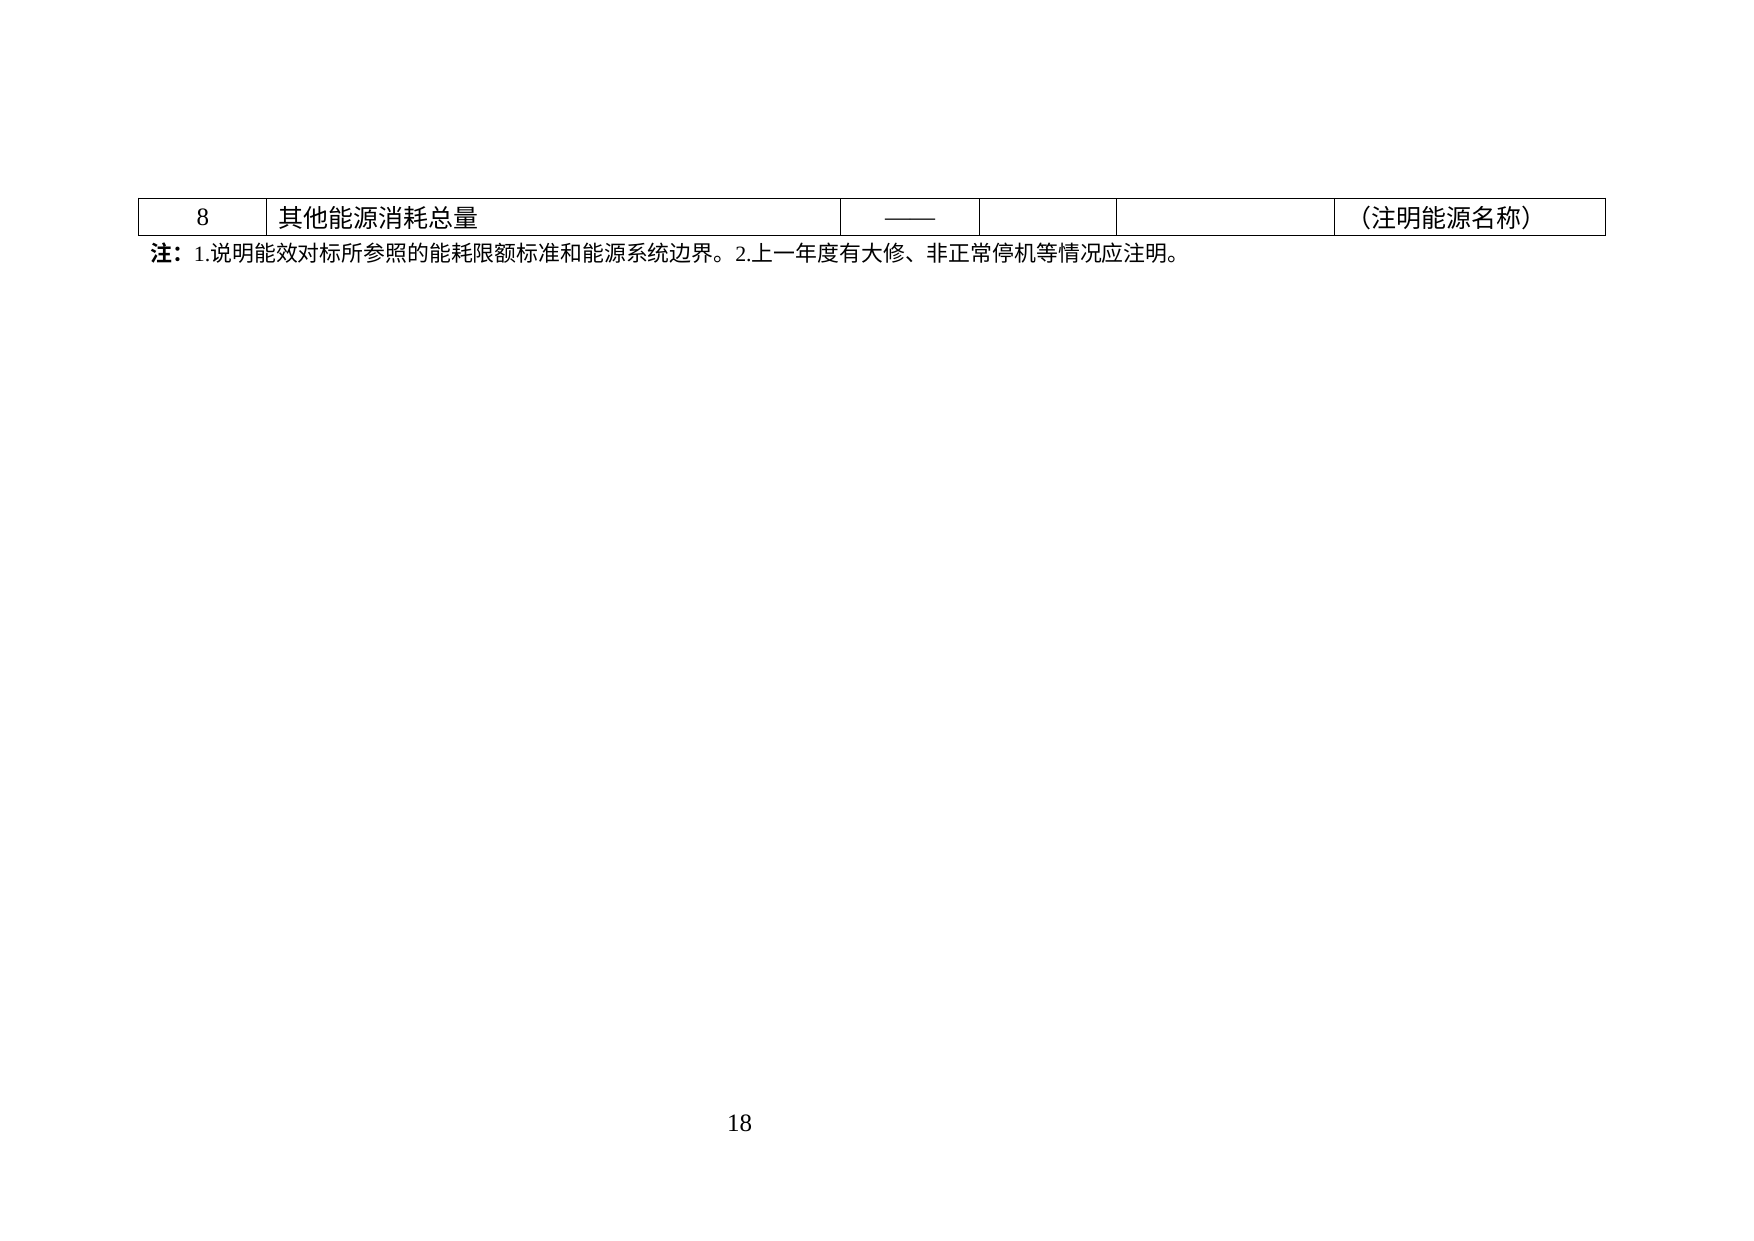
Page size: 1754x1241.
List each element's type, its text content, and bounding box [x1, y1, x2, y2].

table_cell （注明能源名称） [1335, 199, 1605, 235]
table_cell [1117, 199, 1334, 235]
text 注：1.说明能效对标所参照的能耗限额标准和能源系统边界。2.上一年度有大修、非正常停机等情况应注明。 [150, 236, 1604, 268]
table_cell —— [841, 199, 979, 235]
table_cell 8 [139, 199, 266, 235]
table_cell [980, 199, 1116, 235]
table_cell 其他能源消耗总量 [267, 199, 840, 235]
